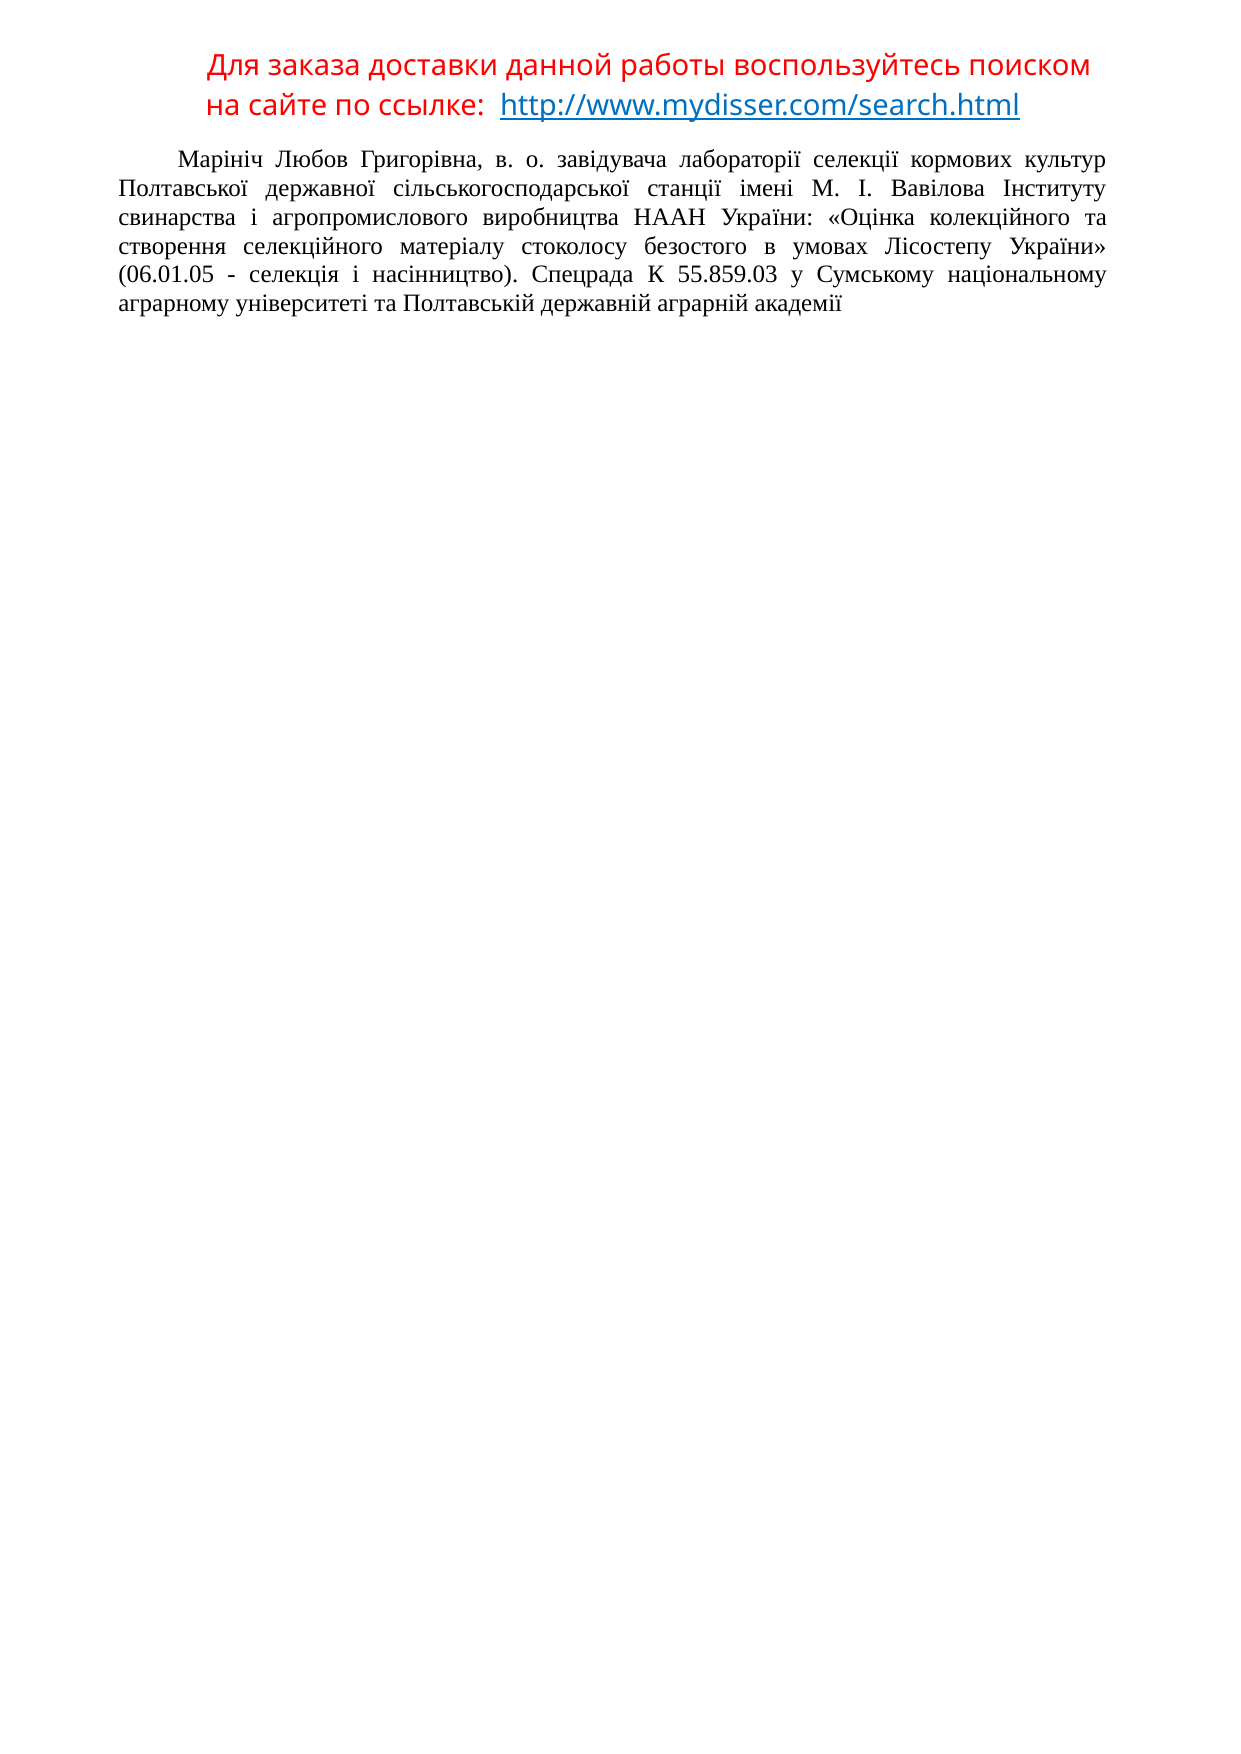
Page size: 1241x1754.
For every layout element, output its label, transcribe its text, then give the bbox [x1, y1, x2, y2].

text Марініч Любов Григорівна, в. о. завідувача лабораторії селекції кормових культур Полтавської державної сільськогосподарської станції імені М. І. Вавілова Інституту свинарства і агропромислового виробництва НААН України: «Оцінка колекційного та створення селекційного матеріалу стоколосу безостого в умовах Лісостепу України» (06.01.05 - селекція і насінництво). Спецрада К 55.859.03 у Сумському національному аграрному університеті та Полтавській державній аграрній академії [118, 144, 1107, 317]
